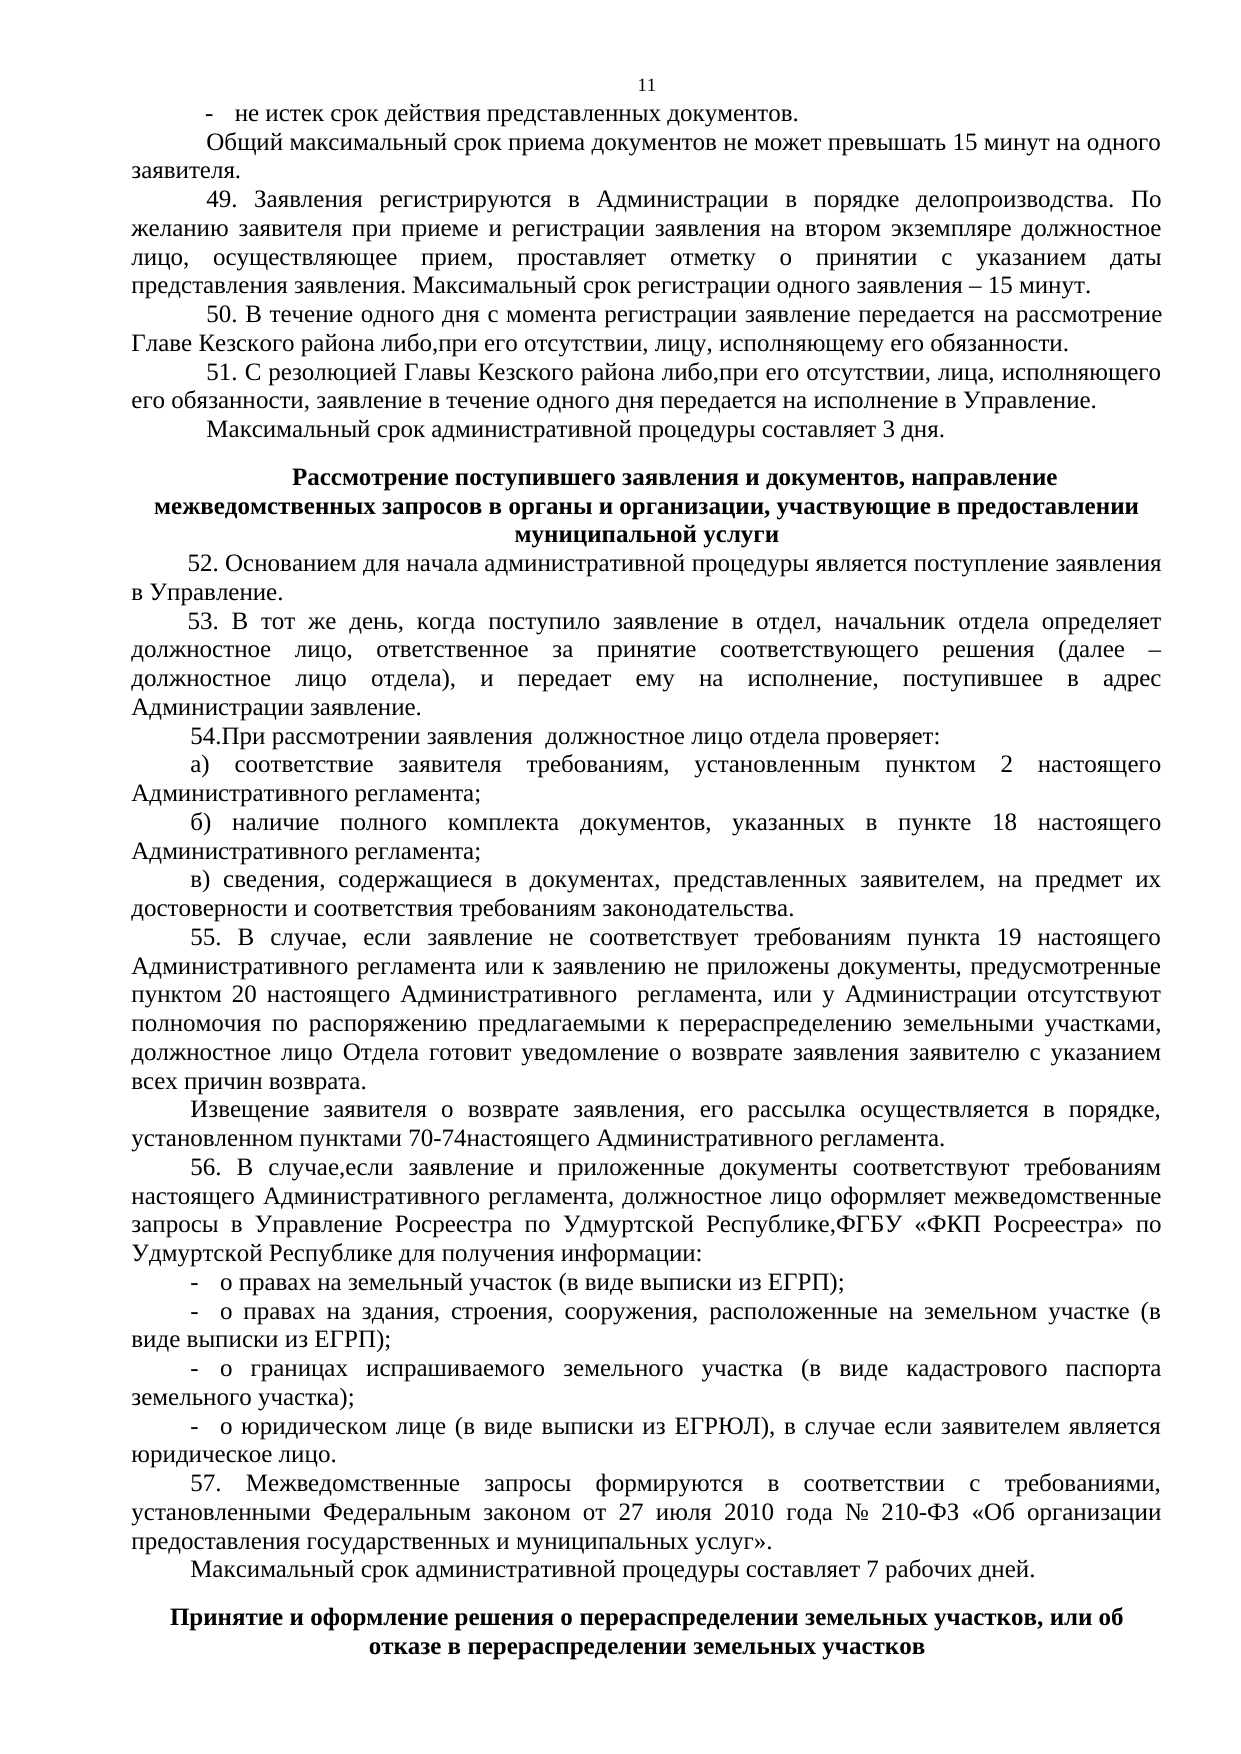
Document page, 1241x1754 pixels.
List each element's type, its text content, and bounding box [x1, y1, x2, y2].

text 49. Заявления регистрируются в Администрации в порядке делопроизводства. По желанию заявителя при приеме и регистрации заявления на втором экземпляре должностное лицо, осуществляющее прием, проставляет отметку о принятии с указанием даты представления заявления. Максимальный срок регистрации одного заявления – 15 минут. [131, 184, 1162, 299]
list о юридическом лице (в виде выписки из ЕГРЮЛ), в случае если заявителем является юридическое лицо. [131, 1411, 1162, 1468]
list не истек срок действия представленных документов. [131, 98, 1162, 127]
text а) соответствие заявителя требованиям, установленным пунктом 2 настоящего Административного регламента; [131, 749, 1162, 807]
list о правах на здания, строения, сооружения, расположенные на земельном участке (в виде выписки из ЕГРП); [131, 1296, 1162, 1353]
text в) сведения, содержащиеся в документах, представленных заявителем, на предмет их достоверности и соответствия требованиям законодательства. [131, 864, 1162, 922]
text 54.При рассмотрении заявления должностное лицо отдела проверяет: [131, 721, 1162, 749]
text Максимальный срок административной процедуры составляет 7 рабочих дней. [131, 1554, 1162, 1583]
list о границах испрашиваемого земельного участка (в виде кадастрового паспорта земельного участка); [131, 1353, 1162, 1411]
text Общий максимальный срок приема документов не может превышать 15 минут на одного заявителя. [131, 127, 1162, 184]
text 55. В случае, если заявление не соответствует требованиям пункта 19 настоящего Административного регламента или к заявлению не приложены документы, предусмотренные пунктом 20 настоящего Административного регламента, или у Администрации отсутствуют полномочия по распоряжению предлагаемыми к перераспределению земельными участками, должностное лицо Отдела готовит уведомление о возврате заявления заявителю с указанием всех причин возврата. [131, 922, 1162, 1094]
text Извещение заявителя о возврате заявления, его рассылка осуществляется в порядке, установленном пунктами 70-74настоящего Административного регламента. [131, 1094, 1162, 1152]
text Принятие и оформление решения о перераспределении земельных участков, или об отказе в перераспределении земельных участков [131, 1602, 1162, 1660]
text 57. Межведомственные запросы формируются в соответствии с требованиями, установленными Федеральным законом от 27 июля 2010 года № 210-ФЗ «Об организации предоставления государственных и муниципальных услуг». [131, 1468, 1162, 1554]
list о правах на земельный участок (в виде выписки из ЕГРП); [131, 1267, 1162, 1296]
text 52. Основанием для начала административной процедуры является поступление заявления в Управление. [131, 548, 1162, 606]
subtitle Рассмотрение поступившего заявления и документов, направление межведомственных запросов в органы и организации, участвующие в предоставлении муниципальной услуги [131, 462, 1162, 548]
text 56. В случае,если заявление и приложенные документы соответствуют требованиям настоящего Административного регламента, должностное лицо оформляет межведомственные запросы в Управление Росреестра по Удмуртской Республике,ФГБУ «ФКП Росреестра» по Удмуртской Республике для получения информации: [131, 1152, 1162, 1267]
text 53. В тот же день, когда поступило заявление в отдел, начальник отдела определяет должностное лицо, ответственное за принятие соответствующего решения (далее – должностное лицо отдела), и передает ему на исполнение, поступившее в адрес Администрации заявление. [131, 606, 1162, 721]
text б) наличие полного комплекта документов, указанных в пункте 18 настоящего Административного регламента; [131, 807, 1162, 864]
text Максимальный срок административной процедуры составляет 3 дня. [131, 414, 1162, 443]
text 50. В течение одного дня с момента регистрации заявление передается на рассмотрение Главе Кезского района либо,при его отсутствии, лицу, исполняющему его обязанности. [131, 299, 1162, 357]
text 51. С резолюцией Главы Кезского района либо,при его отсутствии, лица, исполняющего его обязанности, заявление в течение одного дня передается на исполнение в Управление. [131, 357, 1162, 414]
